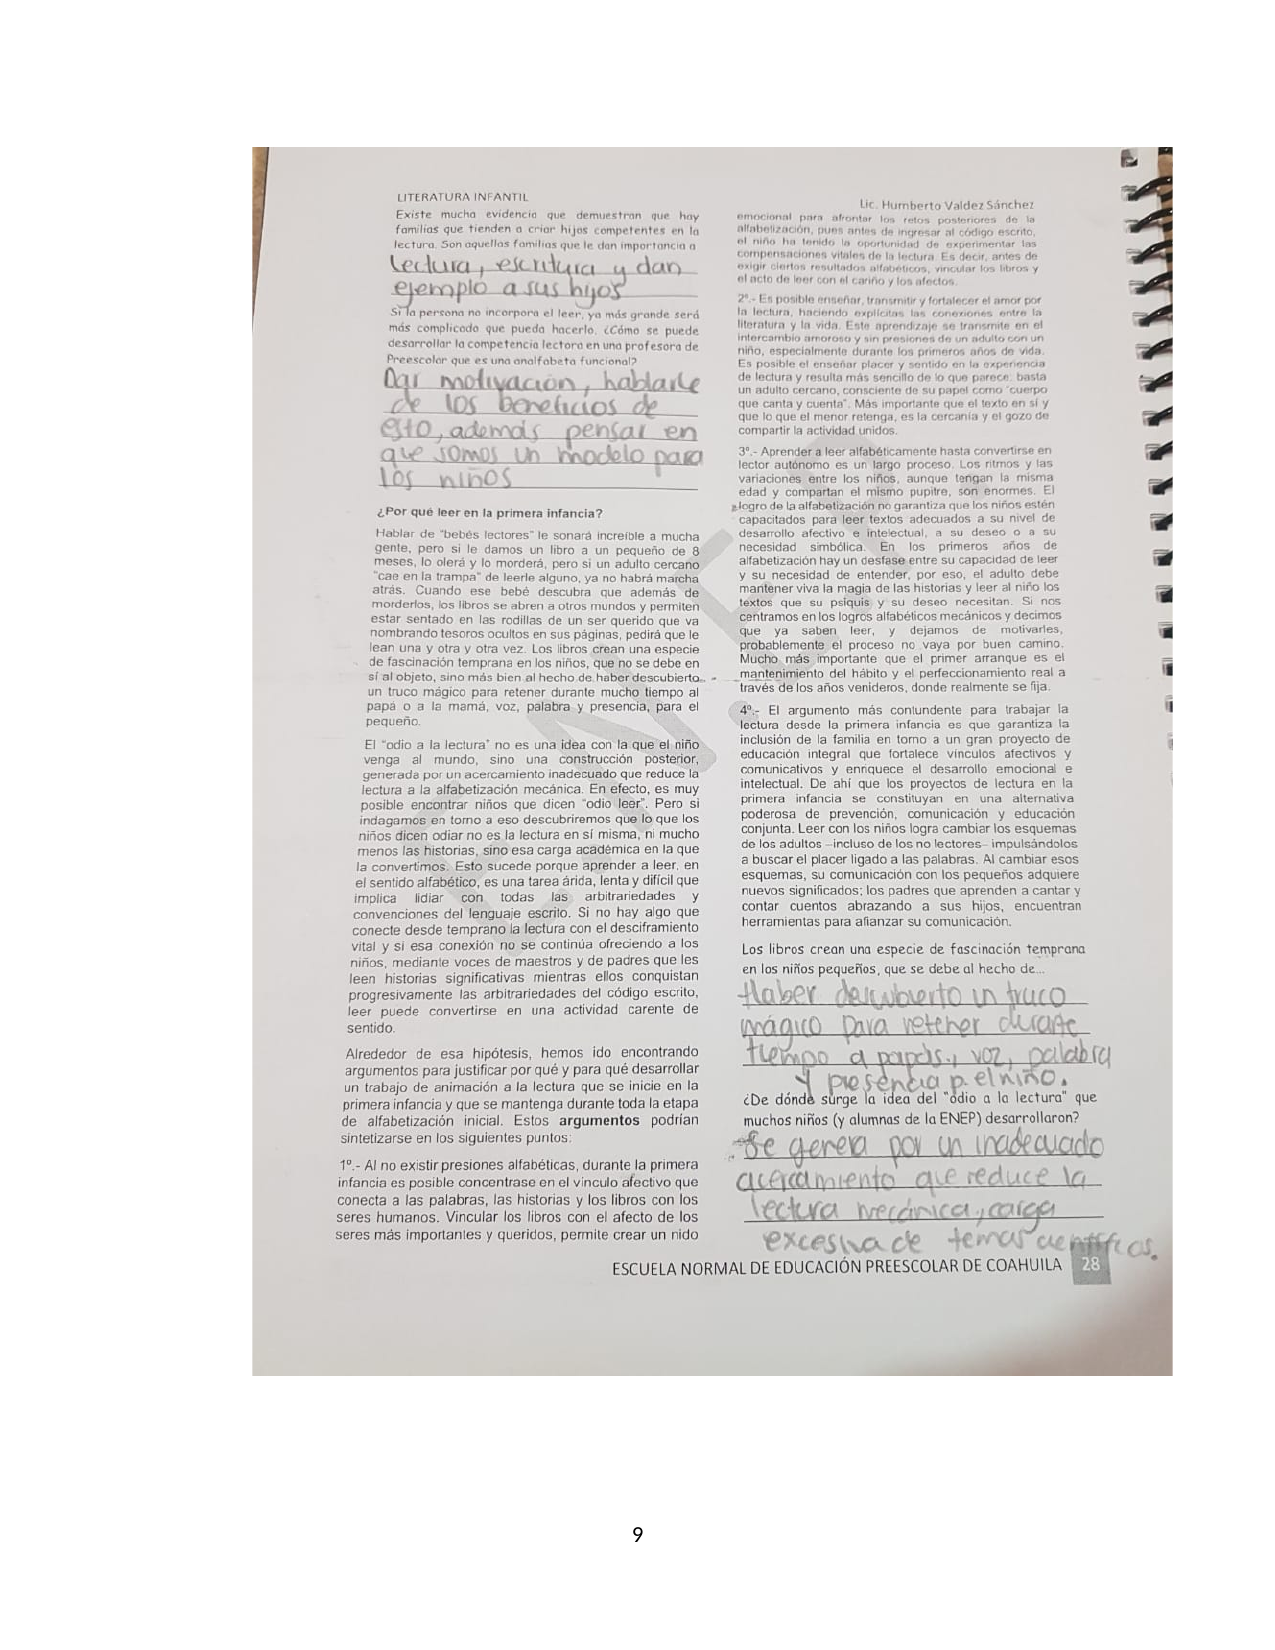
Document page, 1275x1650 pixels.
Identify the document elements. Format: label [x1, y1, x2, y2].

picture [252, 147, 1173, 1376]
